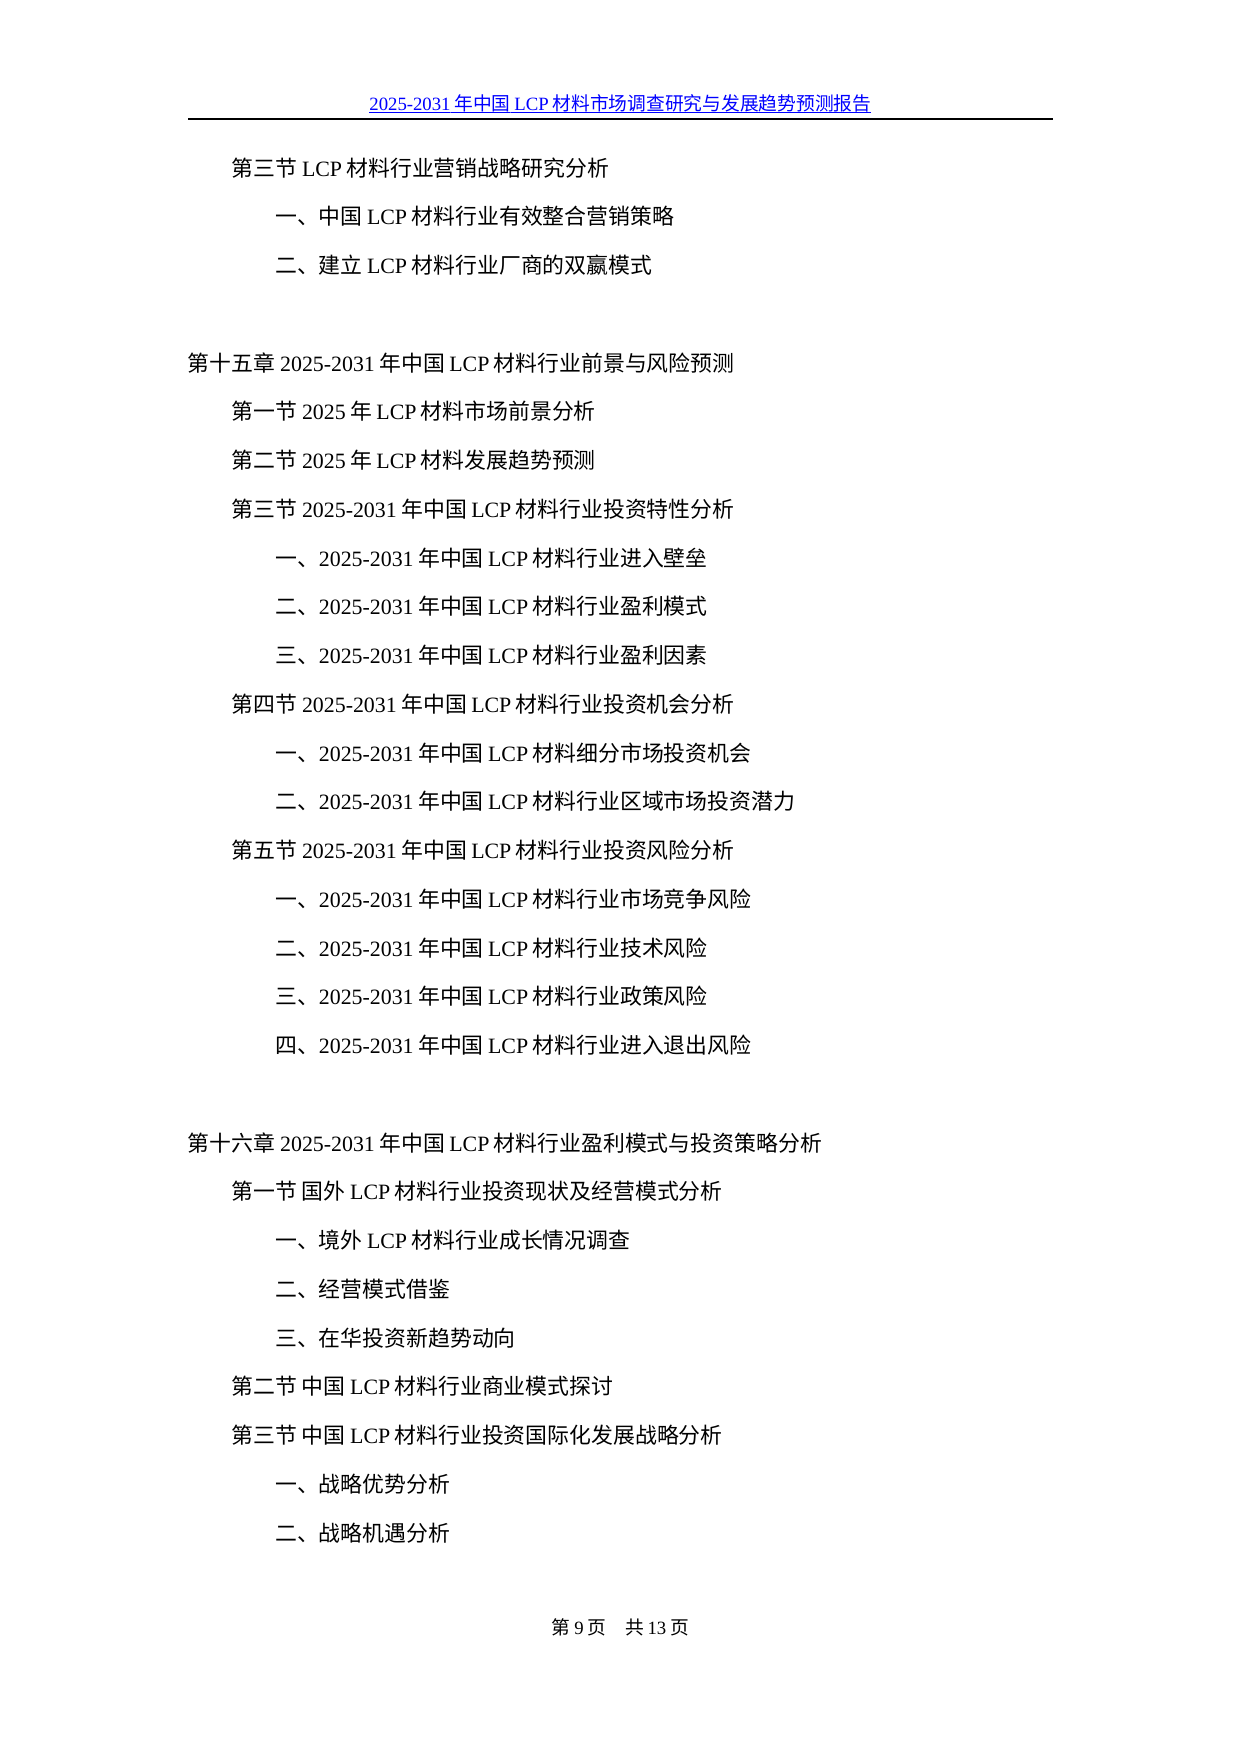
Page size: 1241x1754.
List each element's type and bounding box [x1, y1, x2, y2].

text [187, 150, 1053, 1548]
